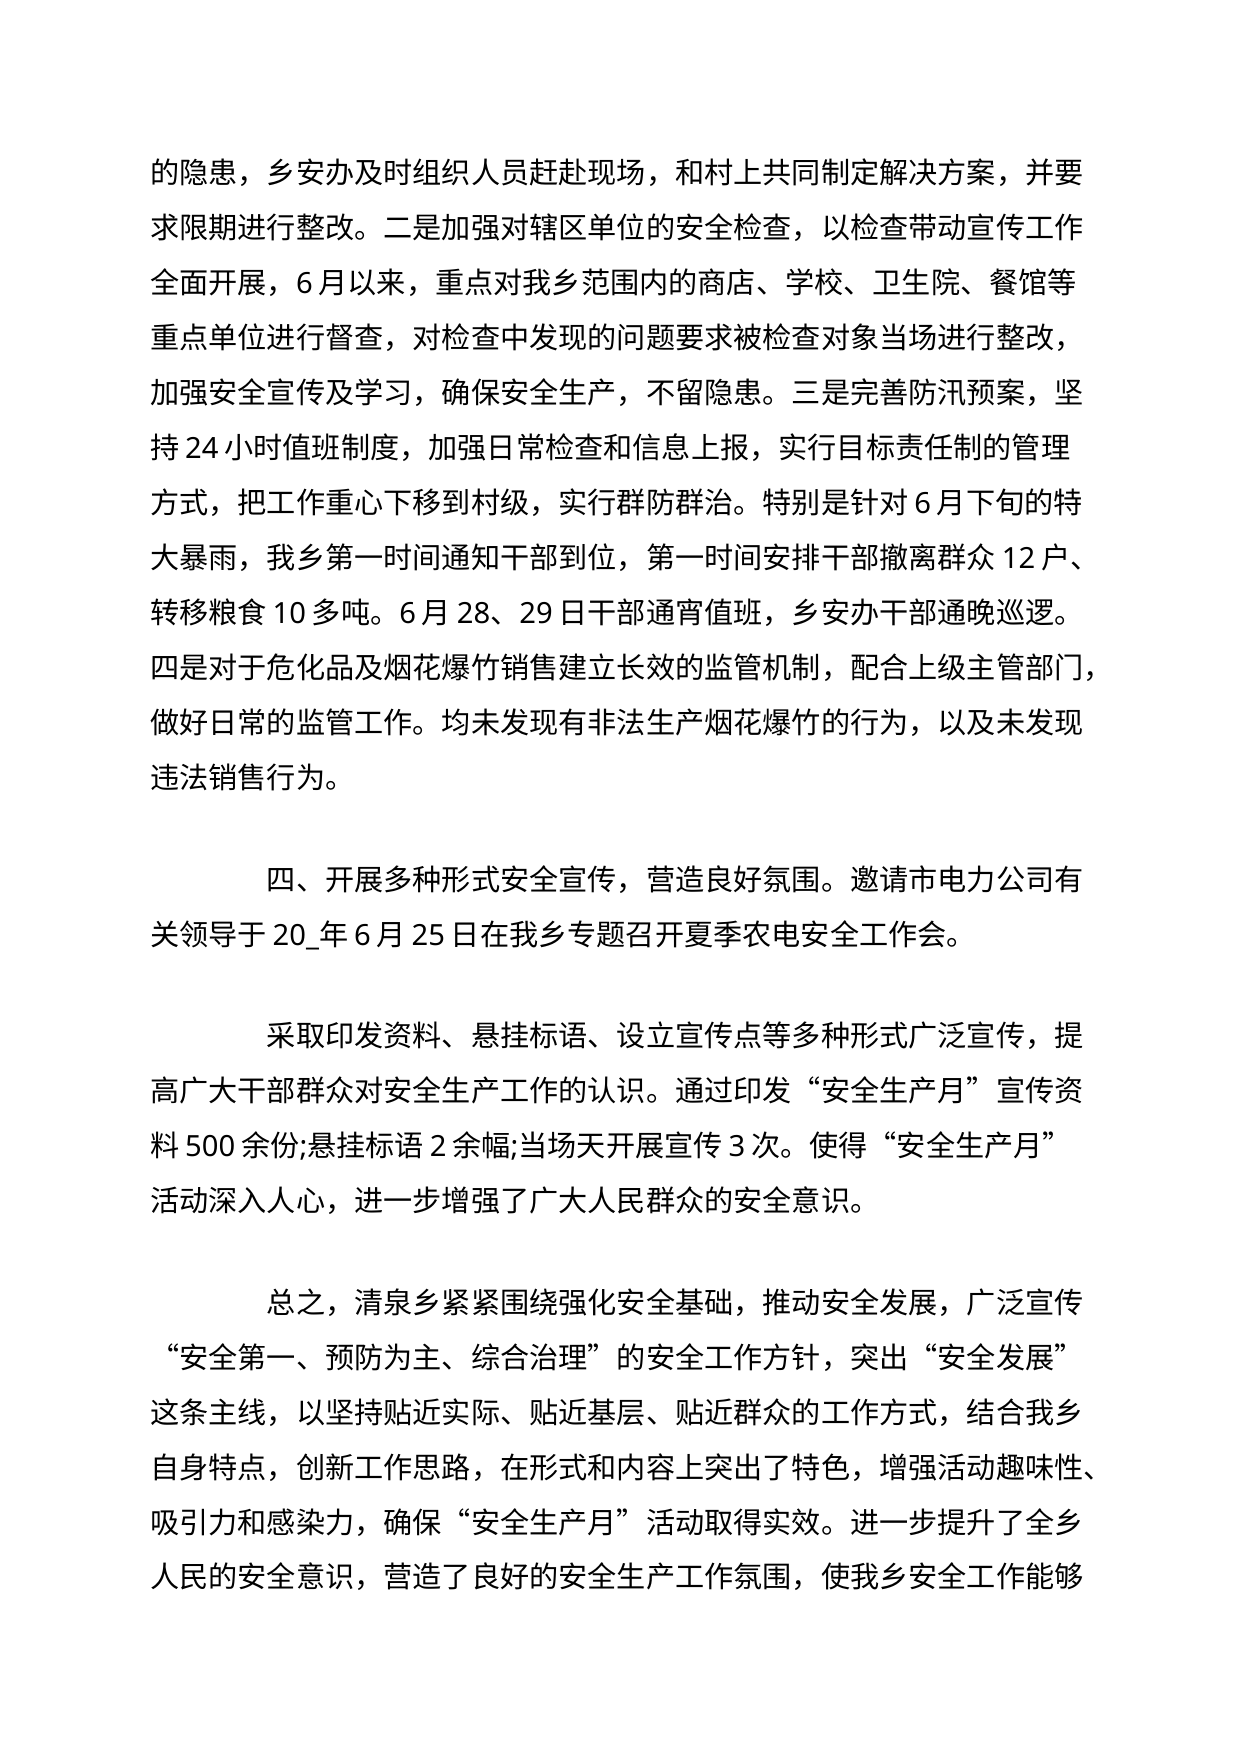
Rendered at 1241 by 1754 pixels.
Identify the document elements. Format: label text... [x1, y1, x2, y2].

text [150, 150, 1090, 797]
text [150, 1279, 1090, 1596]
text 采取印发资料、悬挂标语、设立宣传点等多种形式广泛宣传，提高广大干部群众对安全生产工作的认识。通过印发“安全生产月”宣传资料500余份;悬挂标语2余幅;当场天开展宣传3次。使得“安全生产月”活动深入人心，进一步增强了广大人民群众的安全意识。 [150, 1013, 1090, 1220]
text 四、开展多种形式安全宣传，营造良好氛围。邀请市电力公司有关领导于20_年6月25日在我乡专题召开夏季农电安全工作会。 [150, 856, 1090, 953]
